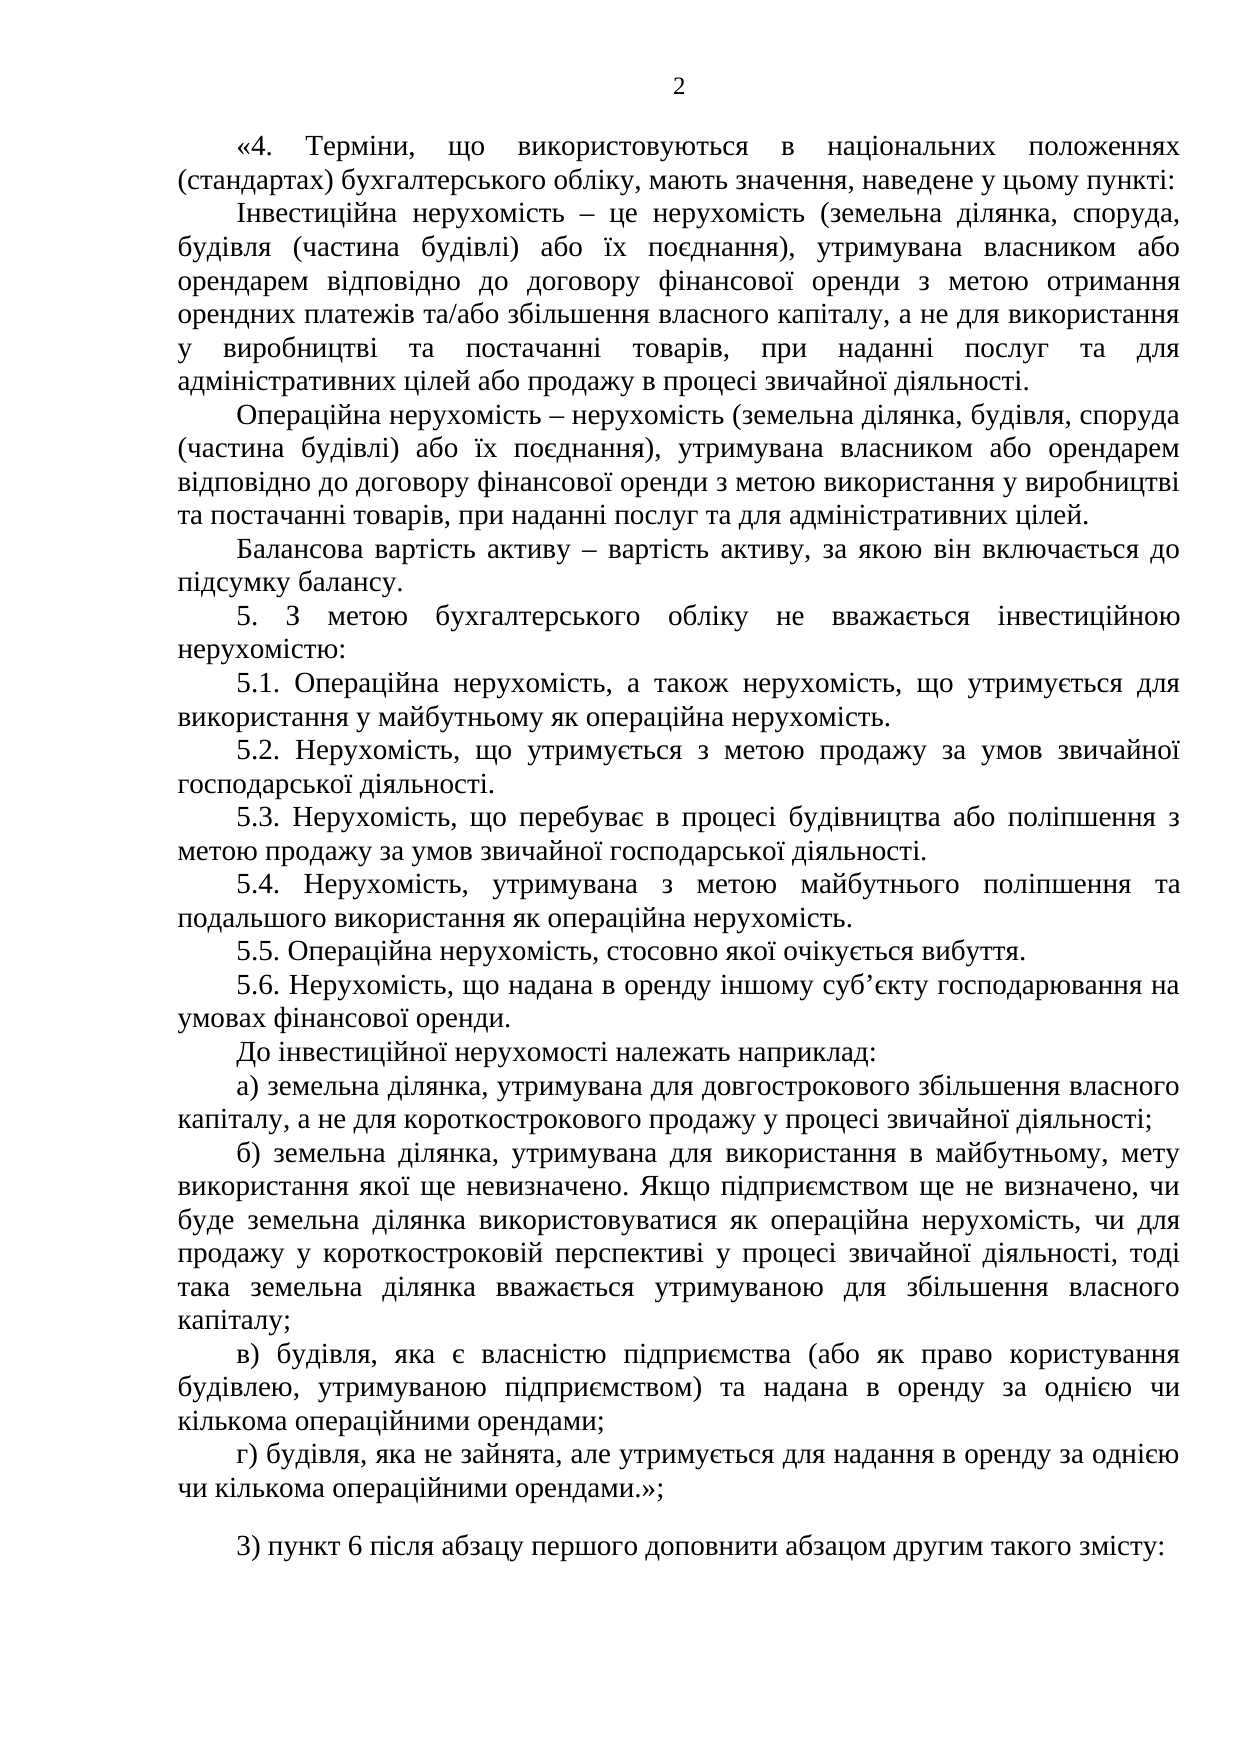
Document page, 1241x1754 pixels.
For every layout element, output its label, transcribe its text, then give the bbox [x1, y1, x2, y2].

text До інвестиційної нерухомості належать наприклад: [177, 1034, 1181, 1068]
text Інвестиційна нерухомість – це нерухомість (земельна ділянка, споруда, будівля (частина будівлі) або їх поєднання), утримувана власником або орендарем відповідно до договору фінансової оренди з метою отримання орендних платежів та/або збільшення власного капіталу, а не для використання у виробництві та постачанні товарів, при наданні послуг та для адміністративних цілей або продажу в процесі звичайної діяльності. [177, 196, 1181, 397]
text «4. Терміни, що використовуються в національних положеннях (стандартах) бухгалтерського обліку, мають значення, наведене у цьому пункті: [177, 128, 1181, 196]
text 5.6. Нерухомість, що надана в оренду іншому суб’єкту господарювання на умовах фінансової оренди. [177, 967, 1181, 1034]
text б) земельна ділянка, утримувана для використання в майбутньому, мету використання якої ще невизначено. Якщо підприємством ще не визначено, чи буде земельна ділянка використовуватися як операційна нерухомість, чи для продажу у короткостроковій перспективі у процесі звичайної діяльності, тоді така земельна ділянка вважається утримуваною для збільшення власного капіталу; [177, 1135, 1181, 1336]
text 5.3. Нерухомість, що перебуває в процесі будівництва або поліпшення з метою продажу за умов звичайної господарської діяльності. [177, 799, 1181, 866]
text Балансова вартість активу – вартість активу, за якою він включається до підсумку балансу. [177, 531, 1181, 598]
text 5.1. Операційна нерухомість, а також нерухомість, що утримується для використання у майбутньому як операційна нерухомість. [177, 665, 1181, 732]
text в) будівля, яка є власністю підприємства (або як право користування будівлею, утримуваною підприємством) та надана в оренду за однією чи кількома операційними орендами; [177, 1336, 1181, 1437]
text 3) пункт 6 після абзацу першого доповнити абзацом другим такого змісту: [177, 1528, 1181, 1561]
text a) земельна ділянка, утримувана для довгострокового збільшення власного капіталу, а не для короткострокового продажу у процесі звичайної діяльності; [177, 1068, 1181, 1135]
text Операційна нерухомість – нерухомість (земельна ділянка, будівля, споруда (частина будівлі) або їх поєднання), утримувана власником або орендарем відповідно до договору фінансової оренди з метою використання у виробництві та постачанні товарів, при наданні послуг та для адміністративних цілей. [177, 397, 1181, 531]
text 5.2. Нерухомість, що утримується з метою продажу за умов звичайної господарської діяльності. [177, 732, 1181, 799]
text 5.5. Операційна нерухомість, стосовно якої очікується вибуття. [177, 933, 1181, 967]
text г) будівля, яка не зайнята, але утримується для надання в оренду за однією чи кількома операційними орендами.»; [177, 1437, 1181, 1504]
text 5.4. Нерухомість, утримувана з метою майбутнього поліпшення та подальшого використання як операційна нерухомість. [177, 866, 1181, 933]
text 5. З метою бухгалтерського обліку не вважається інвестиційною нерухомістю: [177, 598, 1181, 665]
